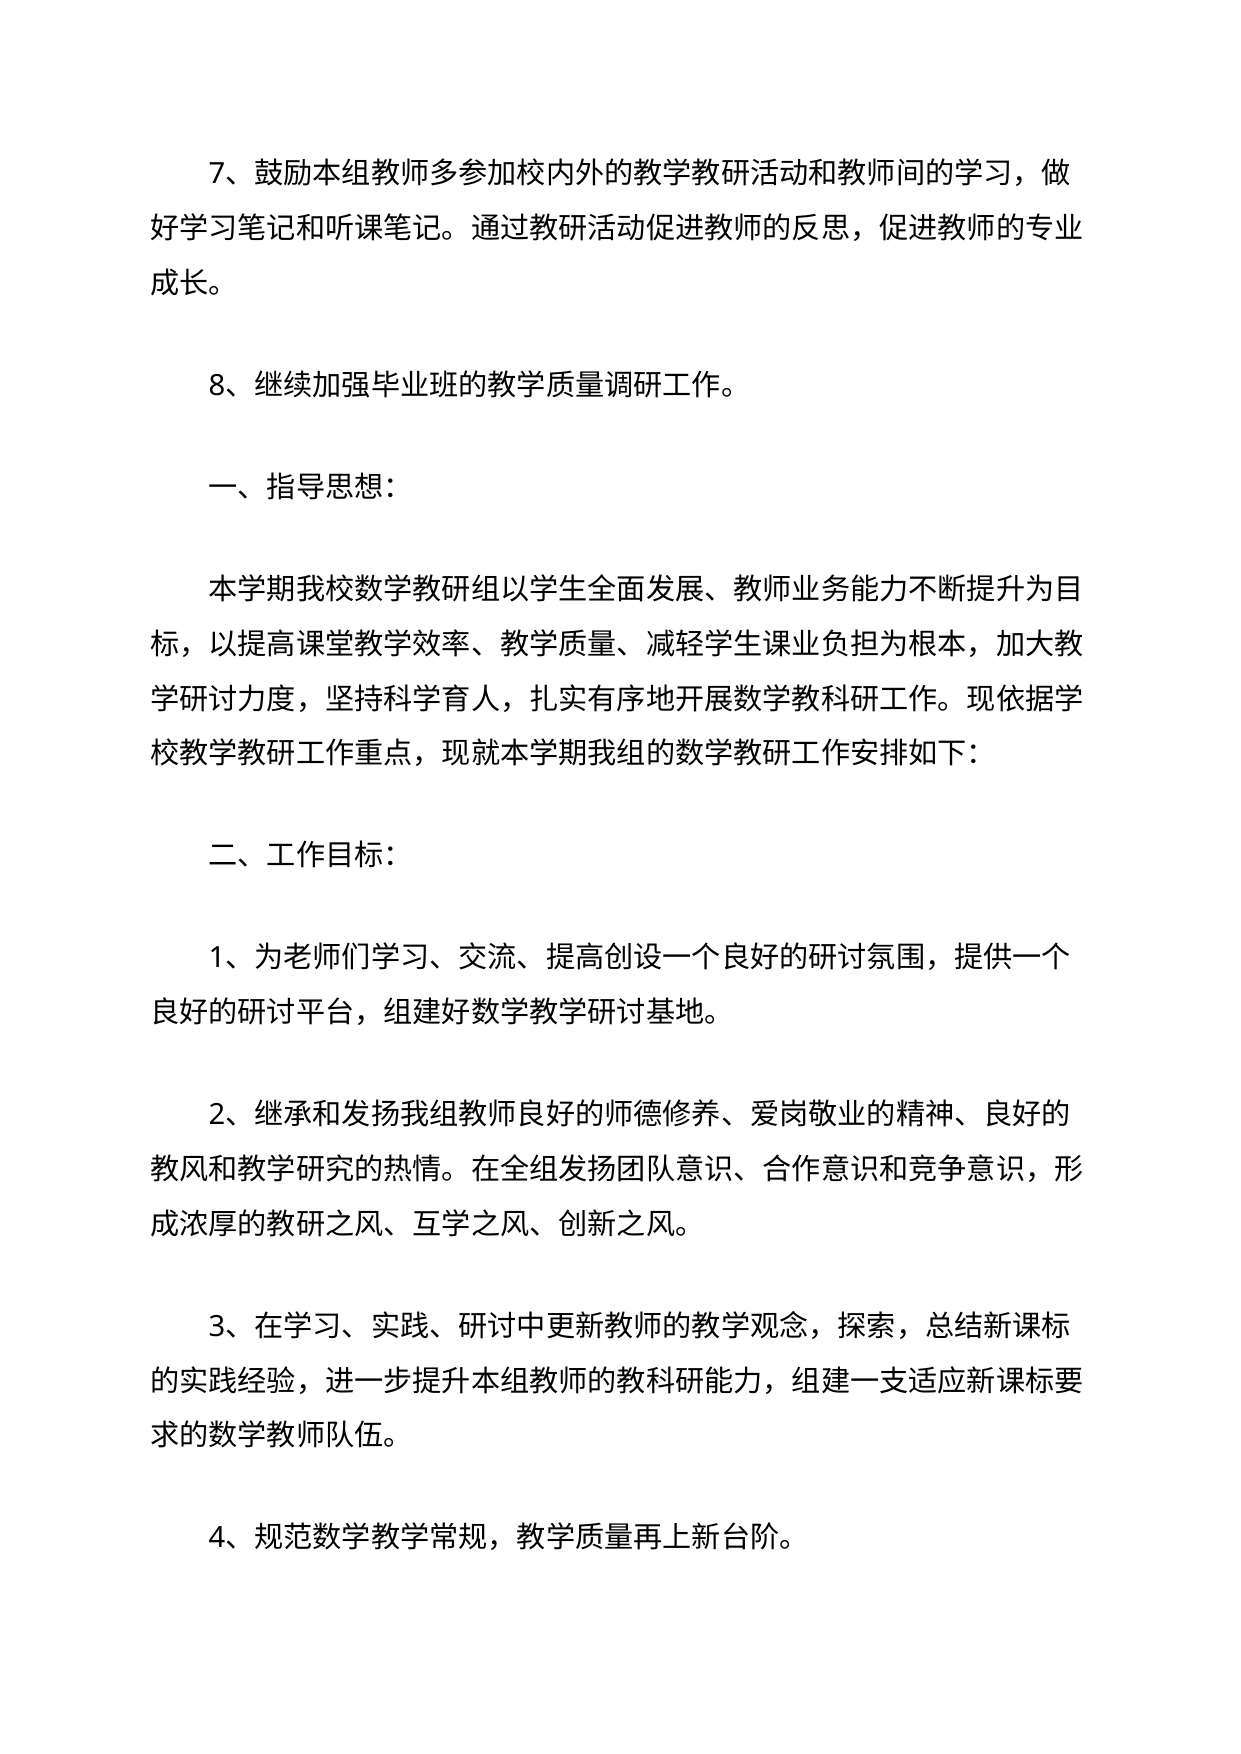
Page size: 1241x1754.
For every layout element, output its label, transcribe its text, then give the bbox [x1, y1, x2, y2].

text 二、工作目标： [150, 832, 1090, 874]
text 2、继承和发扬我组教师良好的师德修养、爱岗敬业的精神、良好的教风和教学研究的热情。在全组发扬团队意识、合作意识和竞争意识，形成浓厚的教研之风、互学之风、创新之风。 [150, 1090, 1090, 1243]
text 1、为老师们学习、交流、提高创设一个良好的研讨氛围，提供一个良好的研讨平台，组建好数学教学研讨基地。 [150, 934, 1090, 1031]
text 7、鼓励本组教师多参加校内外的教学教研活动和教师间的学习，做好学习笔记和听课笔记。通过教研活动促进教师的反思，促进教师的专业成长。 [150, 150, 1090, 302]
text 一、指导思想： [150, 464, 1090, 506]
text 3、在学习、实践、研讨中更新教师的教学观念，探索，总结新课标的实践经验，进一步提升本组教师的教科研能力，组建一支适应新课标要求的数学教师队伍。 [150, 1302, 1090, 1454]
text 本学期我校数学教研组以学生全面发展、教师业务能力不断提升为目标，以提高课堂教学效率、教学质量、减轻学生课业负担为根本，加大教学研讨力度，坚持科学育人，扎实有序地开展数学教科研工作。现依据学校教学教研工作重点，现就本学期我组的数学教研工作安排如下： [150, 565, 1090, 772]
text 4、规范数学教学常规，教学质量再上新台阶。 [150, 1514, 1090, 1556]
text 8、继续加强毕业班的教学质量调研工作。 [150, 362, 1090, 404]
